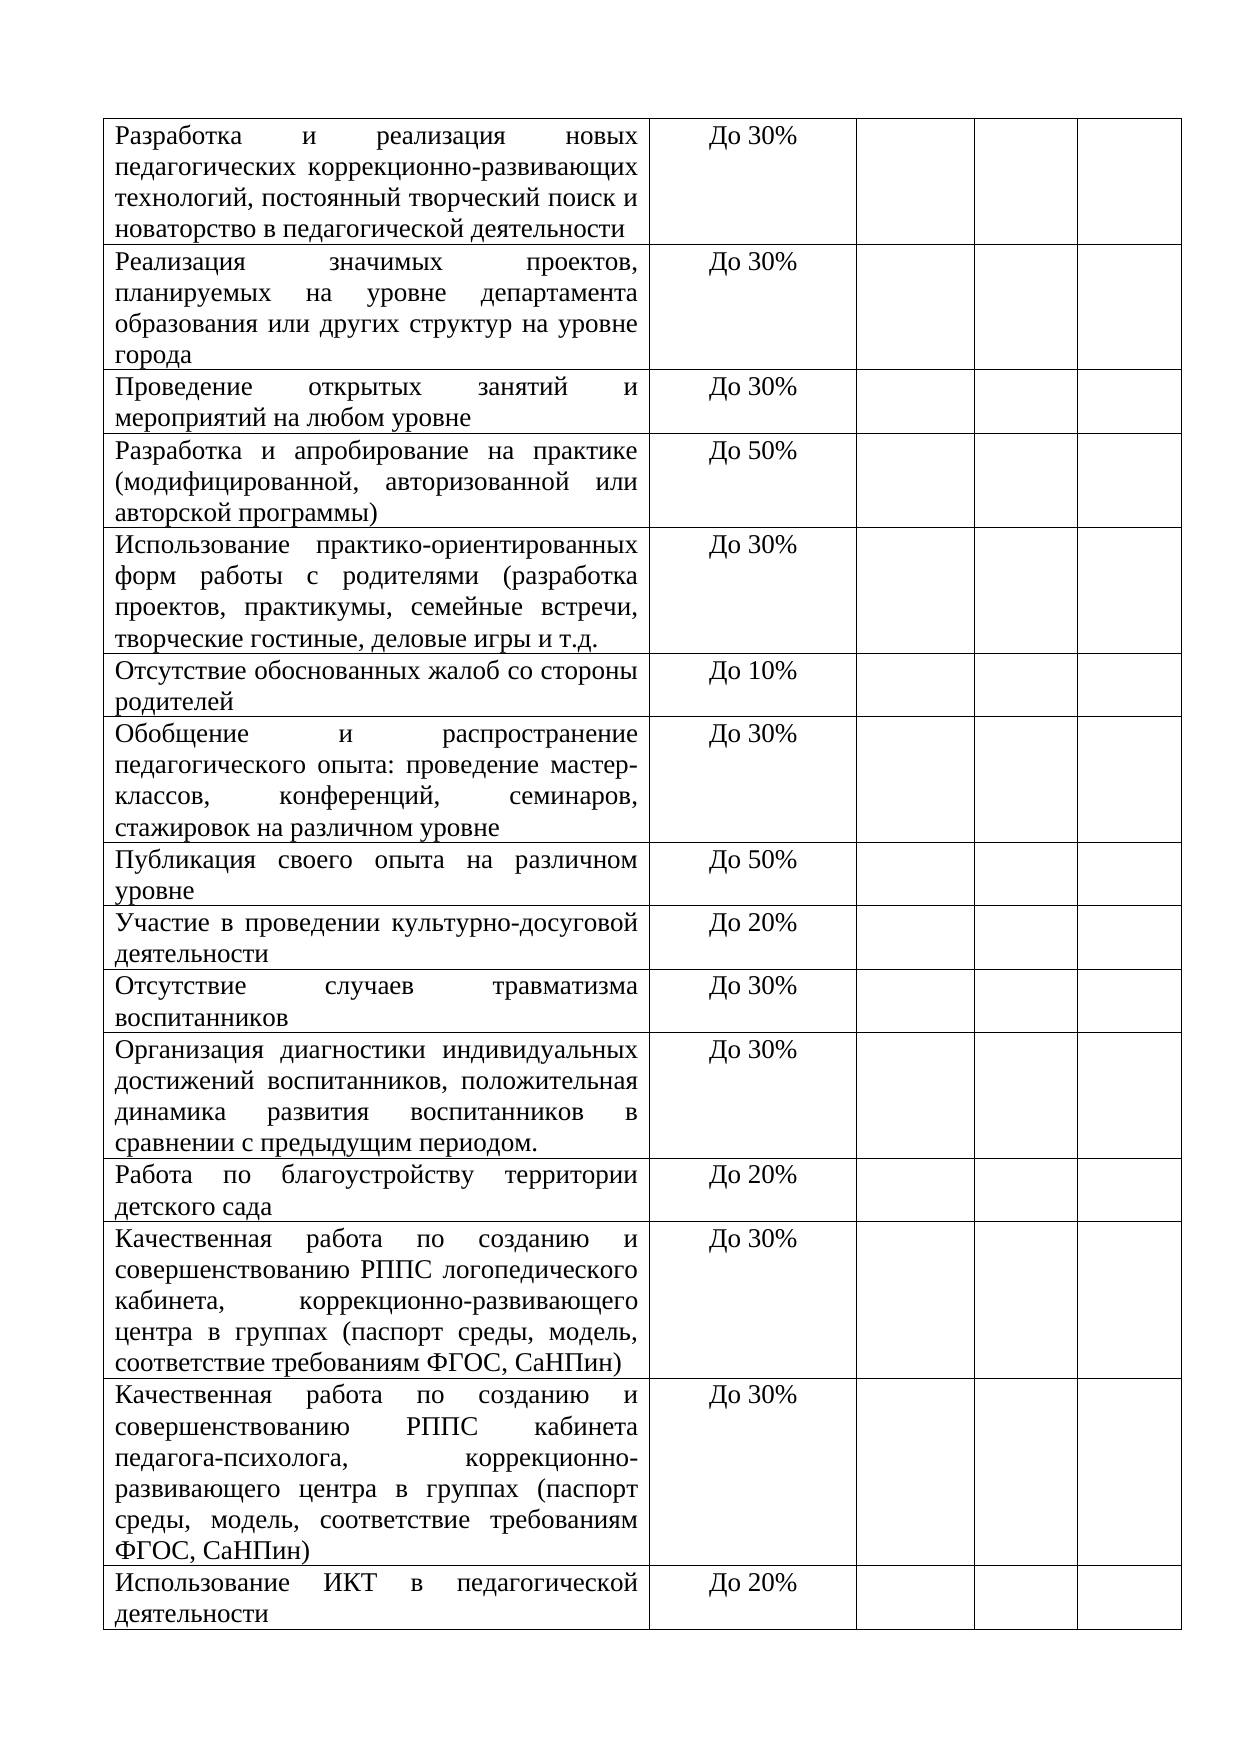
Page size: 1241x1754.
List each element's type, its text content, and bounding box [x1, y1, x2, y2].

table_cell [1078, 970, 1181, 1032]
table_cell Обобщение и распространение педагогического опыта: проведение мастер-классов, конференций, семинаров, стажировок на различном уровне [104, 717, 649, 842]
table_cell [975, 119, 1077, 244]
table_cell [975, 654, 1077, 716]
table_cell [857, 1379, 974, 1565]
table_cell [1078, 906, 1181, 968]
table_cell [1078, 245, 1181, 369]
table_cell Работа по благоустройству территории детского сада [104, 1159, 649, 1221]
table_cell [975, 717, 1077, 842]
table_cell Реализация значимых проектов, планируемых на уровне департамента образования или других структур на уровне города [104, 245, 649, 369]
table_cell [857, 434, 974, 527]
table_cell [1078, 528, 1181, 653]
table_cell [975, 906, 1077, 968]
table_cell [975, 1379, 1077, 1565]
table_cell [975, 528, 1077, 653]
table_cell Качественная работа по созданию и совершенствованию РППС логопедического кабинета, коррекционно-развивающего центра в группах (паспорт среды, модель, соответствие требованиям ФГОС, СаНПин) [104, 1222, 649, 1377]
table_cell Качественная работа по созданию и совершенствованию РППС кабинета педагога-психолога, коррекционно-развивающего центра в группах (паспорт среды, модель, соответствие требованиям ФГОС, СаНПин) [104, 1379, 649, 1565]
table_cell [1078, 1159, 1181, 1221]
table_cell Проведение открытых занятий и мероприятий на любом уровне [104, 370, 649, 433]
table_cell [975, 370, 1077, 433]
table_cell [975, 1033, 1077, 1157]
table_cell [857, 906, 974, 968]
table_cell До 30% [650, 717, 856, 842]
table_cell [975, 1159, 1077, 1221]
table_cell Участие в проведении культурно-досуговой деятельности [104, 906, 649, 968]
table_cell До 20% [650, 1159, 856, 1221]
table_cell До 30% [650, 1222, 856, 1377]
table_cell Использование ИКТ в педагогической деятельности [104, 1566, 649, 1629]
table_cell До 50% [650, 434, 856, 527]
table_cell [857, 119, 974, 244]
table_cell Организация диагностики индивидуальных достижений воспитанников, положительная динамика развития воспитанников в сравнении с предыдущим периодом. [104, 1033, 649, 1157]
table_cell Разработка и реализация новых педагогических коррекционно-развивающих технологий, постоянный творческий поиск и новаторство в педагогической деятельности [104, 119, 649, 244]
table_cell Разработка и апробирование на практике (модифицированной, авторизованной или авторской программы) [104, 434, 649, 527]
table_cell До 30% [650, 370, 856, 433]
table_cell [1078, 119, 1181, 244]
table_cell До 20% [650, 906, 856, 968]
table_cell [975, 245, 1077, 369]
table_cell [1078, 1222, 1181, 1377]
table_cell [975, 1222, 1077, 1377]
table_cell [975, 1566, 1077, 1629]
table_cell [857, 1566, 974, 1629]
table_cell [975, 970, 1077, 1032]
table_cell [975, 434, 1077, 527]
table_cell [857, 245, 974, 369]
table_cell [1078, 843, 1181, 905]
table_cell [857, 528, 974, 653]
table_cell Использование практико-ориентированных форм работы с родителями (разработка проектов, практикумы, семейные встречи, творческие гостиные, деловые игры и т.д. [104, 528, 649, 653]
table_cell [857, 1033, 974, 1157]
table_cell До 10% [650, 654, 856, 716]
table_cell [1078, 1379, 1181, 1565]
table_cell До 30% [650, 970, 856, 1032]
table_cell [857, 1222, 974, 1377]
table_cell [857, 843, 974, 905]
table_cell [857, 654, 974, 716]
table_cell До 50% [650, 843, 856, 905]
table_cell [1078, 1566, 1181, 1629]
table_cell Отсутствие обоснованных жалоб со стороны родителей [104, 654, 649, 716]
table_cell До 30% [650, 1033, 856, 1157]
table_cell [1078, 370, 1181, 433]
table_cell До 30% [650, 119, 856, 244]
table_cell Публикация своего опыта на различном уровне [104, 843, 649, 905]
table_cell [1078, 1033, 1181, 1157]
table_cell [857, 970, 974, 1032]
table_cell [1078, 654, 1181, 716]
table_cell [1078, 434, 1181, 527]
table_cell До 30% [650, 528, 856, 653]
table_cell [857, 370, 974, 433]
table_cell [975, 843, 1077, 905]
table_cell До 30% [650, 1379, 856, 1565]
table_cell [857, 717, 974, 842]
table_cell До 20% [650, 1566, 856, 1629]
table_cell [857, 1159, 974, 1221]
table_cell [1078, 717, 1181, 842]
table_cell Отсутствие случаев травматизма воспитанников [104, 970, 649, 1032]
table_cell До 30% [650, 245, 856, 369]
